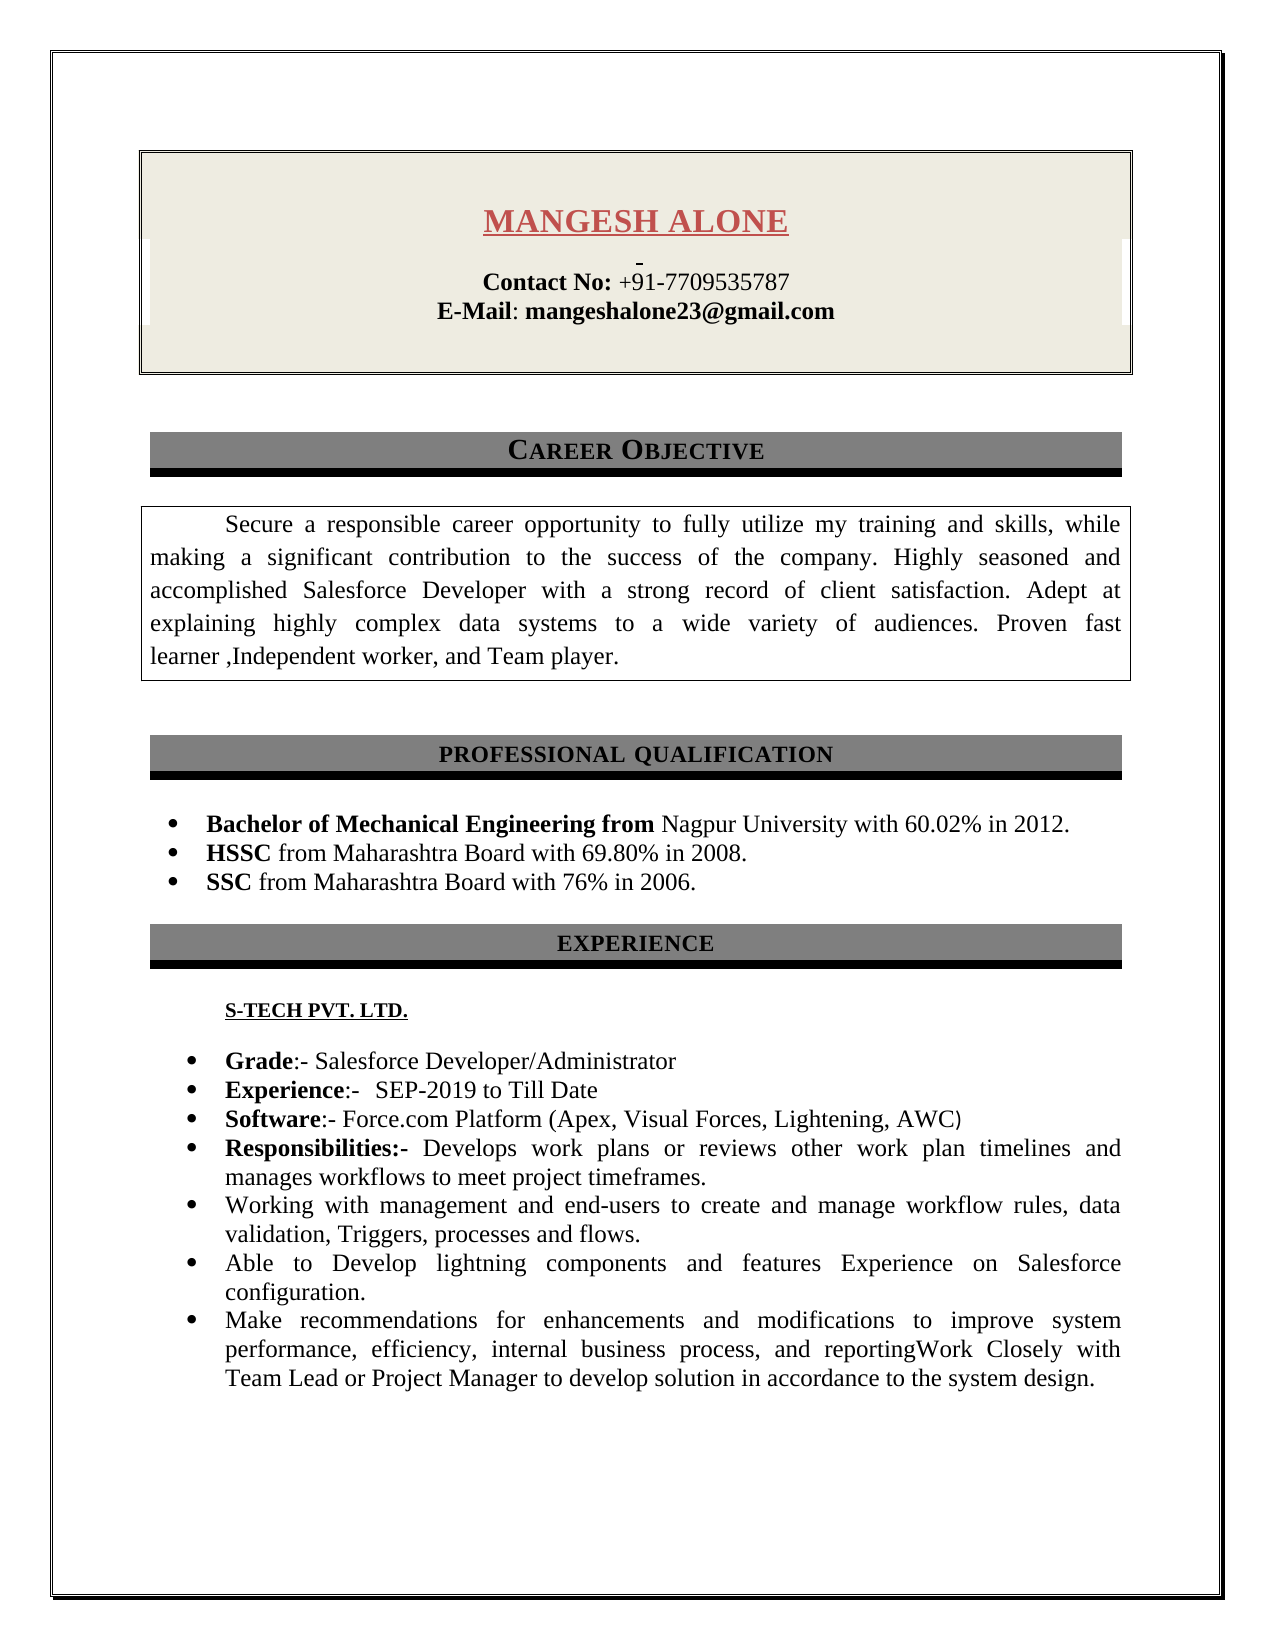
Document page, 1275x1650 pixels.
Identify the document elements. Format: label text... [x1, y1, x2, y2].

list Grade:- Salesforce Developer/Administrator [187, 1046, 1122, 1075]
text Career Objective [150, 432, 1122, 468]
text experience [150, 924, 1122, 960]
text Secure a responsible career opportunity to fully utilize my training and skills, while making a significant contribution to the success of the company. Highly seasoned and accomplished Salesforce Developer with a strong record of client satisfaction. Adept at explaining highly complex data systems to a wide variety of audiences. Proven fast learner ,Independent worker, and Team player. [142, 507, 1130, 680]
list S-TECH PVT. LTD. [225, 998, 1122, 1022]
list Bachelor of Mechanical Engineering from Nagpur University with 60.02% in 2012. [169, 809, 1122, 838]
list SSC from Maharashtra Board with 76% in 2006. [169, 867, 1122, 895]
list Experience:- SEP-2019 to Till Date [187, 1075, 1122, 1104]
list Working with management and end-users to create and manage workflow rules, data validation, Triggers, processes and flows. [187, 1190, 1122, 1248]
text professional qualification [150, 735, 1122, 771]
text MANGESH ALONE [142, 153, 1130, 239]
list Able to Develop lightning components and features Experience on Salesforce configuration. [187, 1248, 1122, 1305]
list Responsibilities:- Develops work plans or reviews other work plan timelines and manages workflows to meet project timeframes. [187, 1133, 1122, 1190]
list HSSC from Maharashtra Board with 69.80% in 2008. [169, 838, 1122, 867]
list Make recommendations for enhancements and modifications to improve system performance, efficiency, internal business process, and reportingWork Closely with Team Lead or Project Manager to develop solution in accordance to the system design. [187, 1305, 1122, 1392]
list Software:- Force.com Platform (Apex, Visual Forces, Lightening, AWC) [187, 1104, 1122, 1133]
